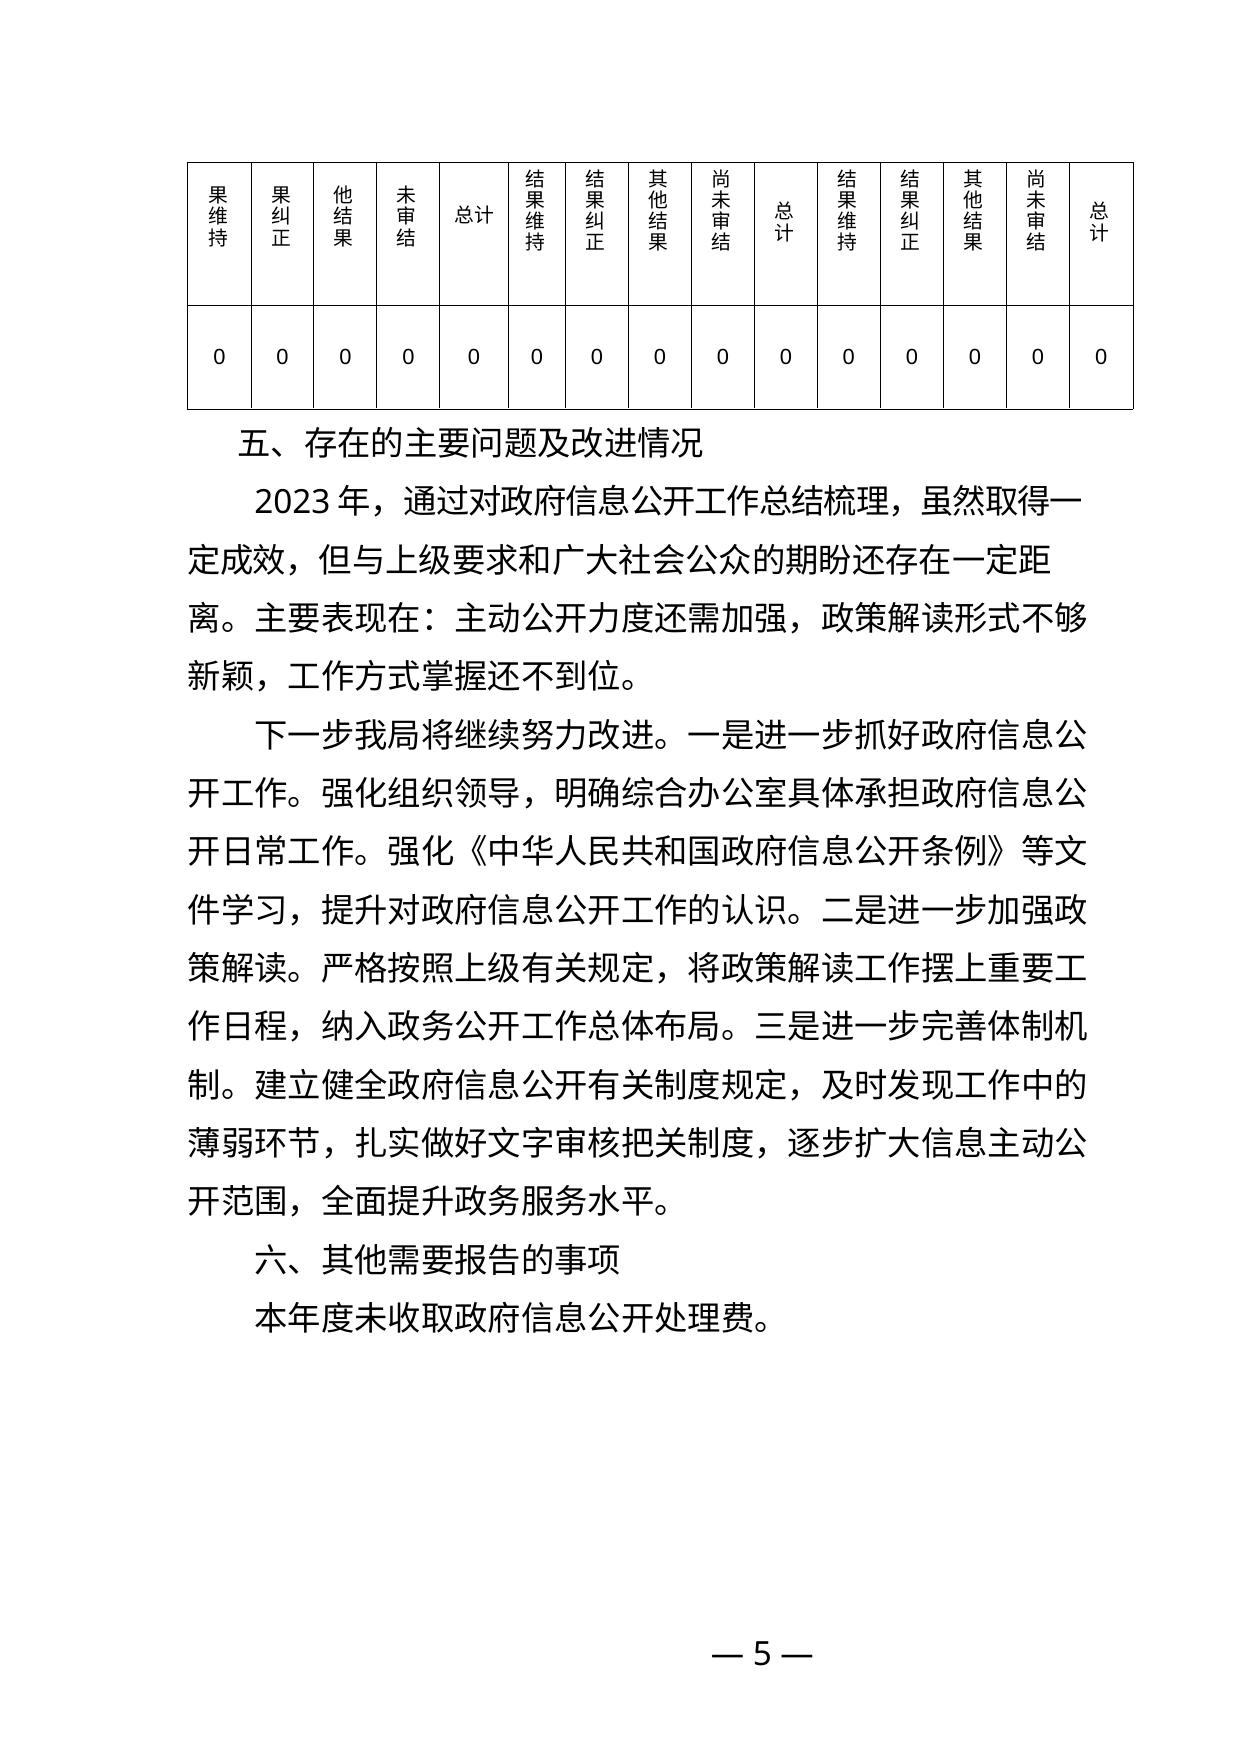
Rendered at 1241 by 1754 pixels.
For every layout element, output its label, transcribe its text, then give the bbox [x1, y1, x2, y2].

table_cell 总计 [1070, 163, 1133, 305]
text 本年度未收取政府信息公开处理费。 [187, 1284, 1106, 1342]
table_cell 0 [566, 306, 628, 408]
table_cell 0 [1070, 306, 1133, 408]
table_cell 结果纠正 [252, 163, 313, 305]
table_cell 0 [188, 306, 251, 408]
table_cell 0 [440, 306, 508, 408]
table_cell 总计 [755, 163, 817, 305]
table_cell 尚未审结 [692, 163, 754, 305]
table_cell 0 [881, 306, 943, 408]
table_cell 结果维持 [188, 163, 251, 305]
table_cell 总计 [440, 163, 508, 305]
text 下一步我局将继续努力改进。一是进一步抓好政府信息公开工作。强化组织领导，明确综合办公室具体承担政府信息公开日常工作。强化《中华人民共和国政府信息公开条例》等文件学习，提升对政府信息公开工作的认识。二是进一步加强政策解读。严格按照上级有关规定，将政策解读工作摆上重要工作日程，纳入政务公开工作总体布局。三是进一步完善体制机制。建立健全政府信息公开有关制度规定，及时发现工作中的薄弱环节，扎实做好文字审核把关制度，逐步扩大信息主动公开范围，全面提升政务服务水平。 [187, 701, 1106, 1226]
table_cell 其他结果 [629, 163, 691, 305]
table_cell 其他结果 [314, 163, 376, 305]
table_cell 其他结果 [944, 163, 1006, 305]
table_cell 结果维持 [509, 163, 565, 305]
text 五、存在的主要问题及改进情况 [187, 410, 1106, 467]
table_cell 0 [755, 306, 817, 408]
table_cell 0 [692, 306, 754, 408]
table_cell 0 [509, 306, 565, 408]
table_cell 0 [818, 306, 880, 408]
text 六、其他需要报告的事项 [187, 1226, 1106, 1284]
text 2023年，通过对政府信息公开工作总结梳理，虽然取得一定成效，但与上级要求和广大社会公众的期盼还存在一定距离。主要表现在：主动公开力度还需加强，政策解读形式不够新颖，工作方式掌握还不到位。 [187, 467, 1106, 701]
table_cell 0 [1007, 306, 1069, 408]
table_cell 尚未审结 [377, 163, 439, 305]
table_cell 0 [944, 306, 1006, 408]
table_cell 0 [314, 306, 376, 408]
table_cell 尚未审结 [1007, 163, 1069, 305]
table_cell 结果纠正 [881, 163, 943, 305]
table_cell 结果维持 [818, 163, 880, 305]
table_cell 0 [377, 306, 439, 408]
table_cell 0 [629, 306, 691, 408]
table_cell 0 [252, 306, 313, 408]
table_cell 结果纠正 [566, 163, 628, 305]
